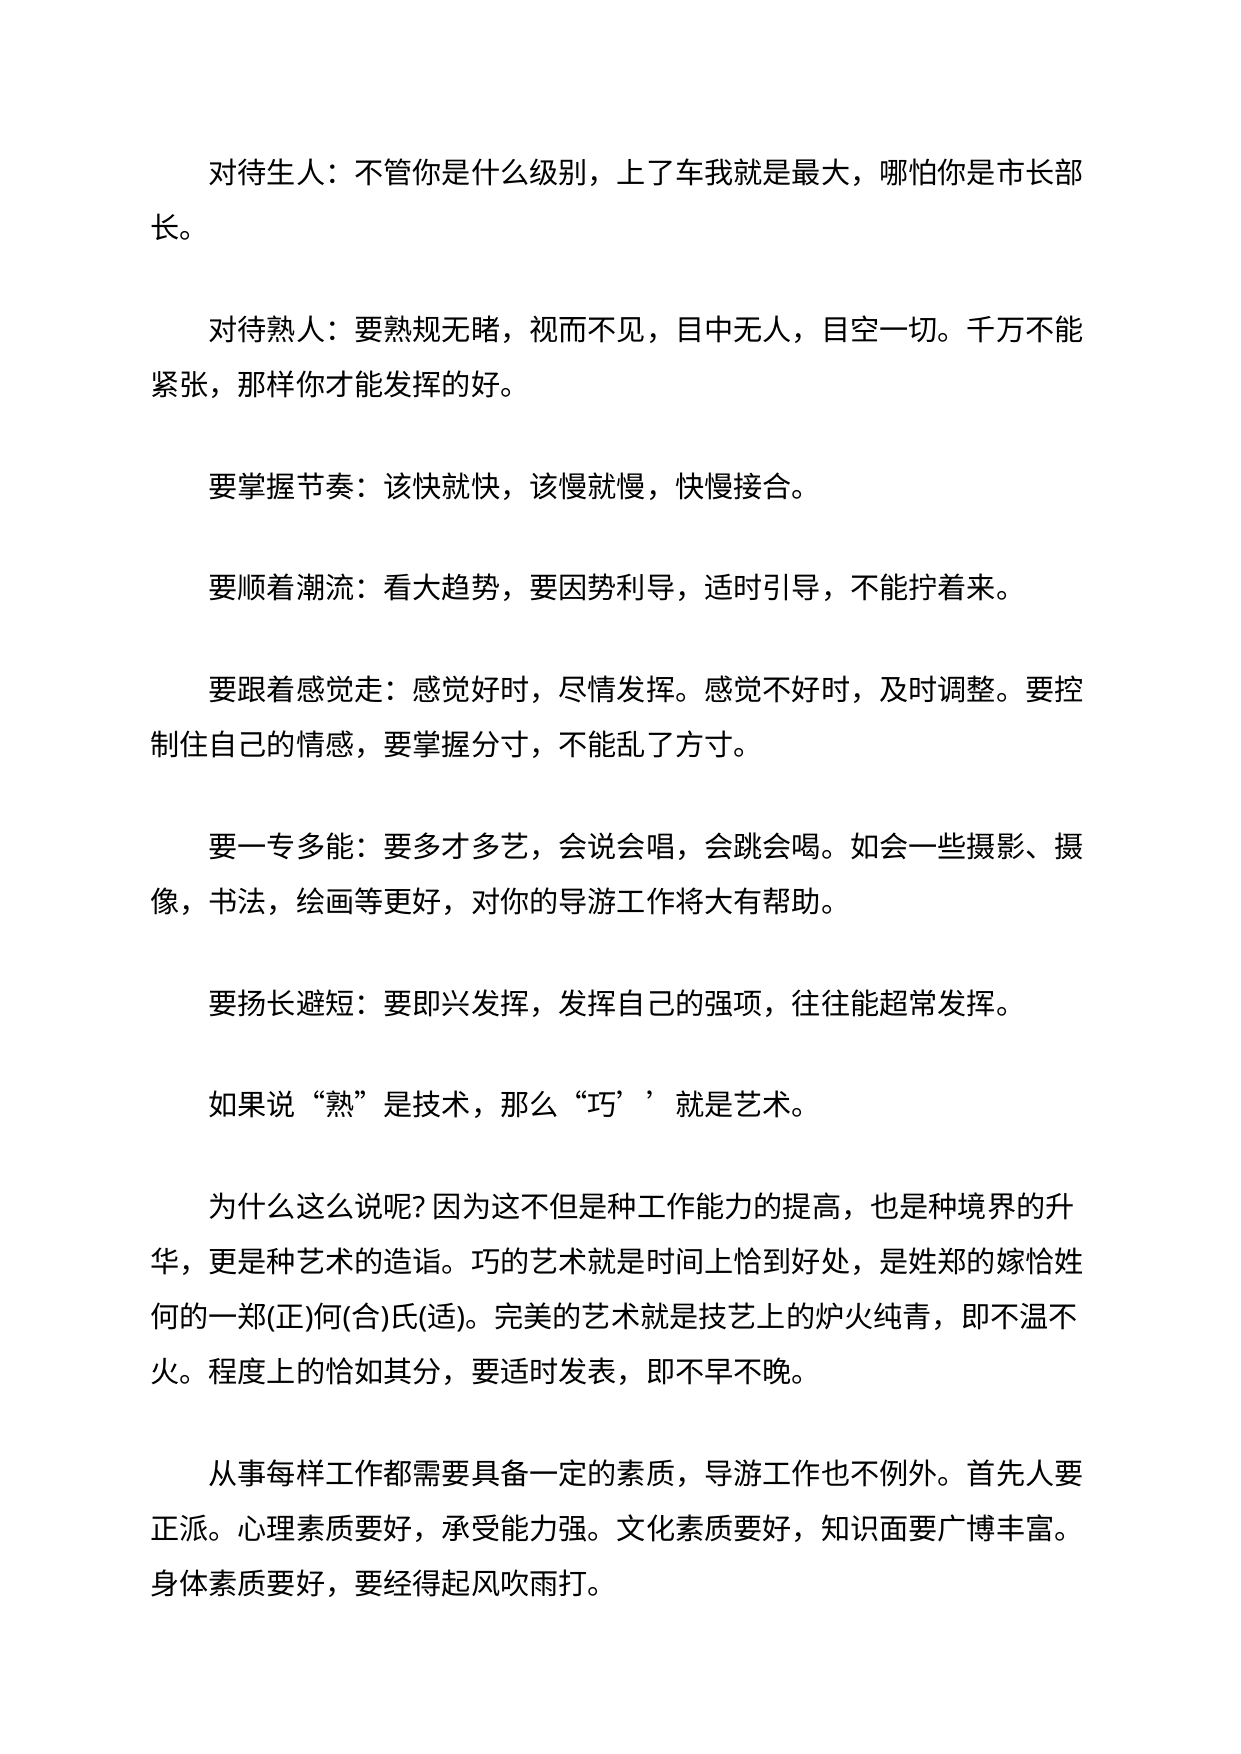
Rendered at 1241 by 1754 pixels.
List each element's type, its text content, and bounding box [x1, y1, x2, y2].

text 要扬长避短：要即兴发挥，发挥自己的强项，往往能超常发挥。 [150, 980, 1090, 1022]
text 从事每样工作都需要具备一定的素质，导游工作也不例外。首先人要正派。心理素质要好，承受能力强。文化素质要好，知识面要广博丰富。身体素质要好，要经得起风吹雨打。 [150, 1450, 1090, 1602]
text 对待熟人：要熟规无睹，视而不见，目中无人，目空一切。千万不能紧张，那样你才能发挥的好。 [150, 307, 1090, 404]
text 要跟着感觉走：感觉好时，尽情发挥。感觉不好时，及时调整。要控制住自己的情感，要掌握分寸，不能乱了方寸。 [150, 667, 1090, 764]
text 为什么这么说呢? 因为这不但是种工作能力的提高，也是种境界的升华，更是种艺术的造诣。巧的艺术就是时间上恰到好处，是姓郑的嫁恰姓何的一郑(正)何(合)氏(适)。完美的艺术就是技艺上的炉火纯青，即不温不火。程度上的恰如其分，要适时发表，即不早不晚。 [150, 1184, 1090, 1391]
text 要顺着潮流：看大趋势，要因势利导，适时引导，不能拧着来。 [150, 565, 1090, 607]
text 如果说“熟”是技术，那么“巧’’就是艺术。 [150, 1082, 1090, 1124]
text 对待生人：不管你是什么级别，上了车我就是最大，哪怕你是市长部长。 [150, 150, 1090, 247]
text 要掌握节奏：该快就快，该慢就慢，快慢接合。 [150, 463, 1090, 506]
text 要一专多能：要多才多艺，会说会唱，会跳会喝。如会一些摄影、摄像，书法，绘画等更好，对你的导游工作将大有帮助。 [150, 823, 1090, 921]
